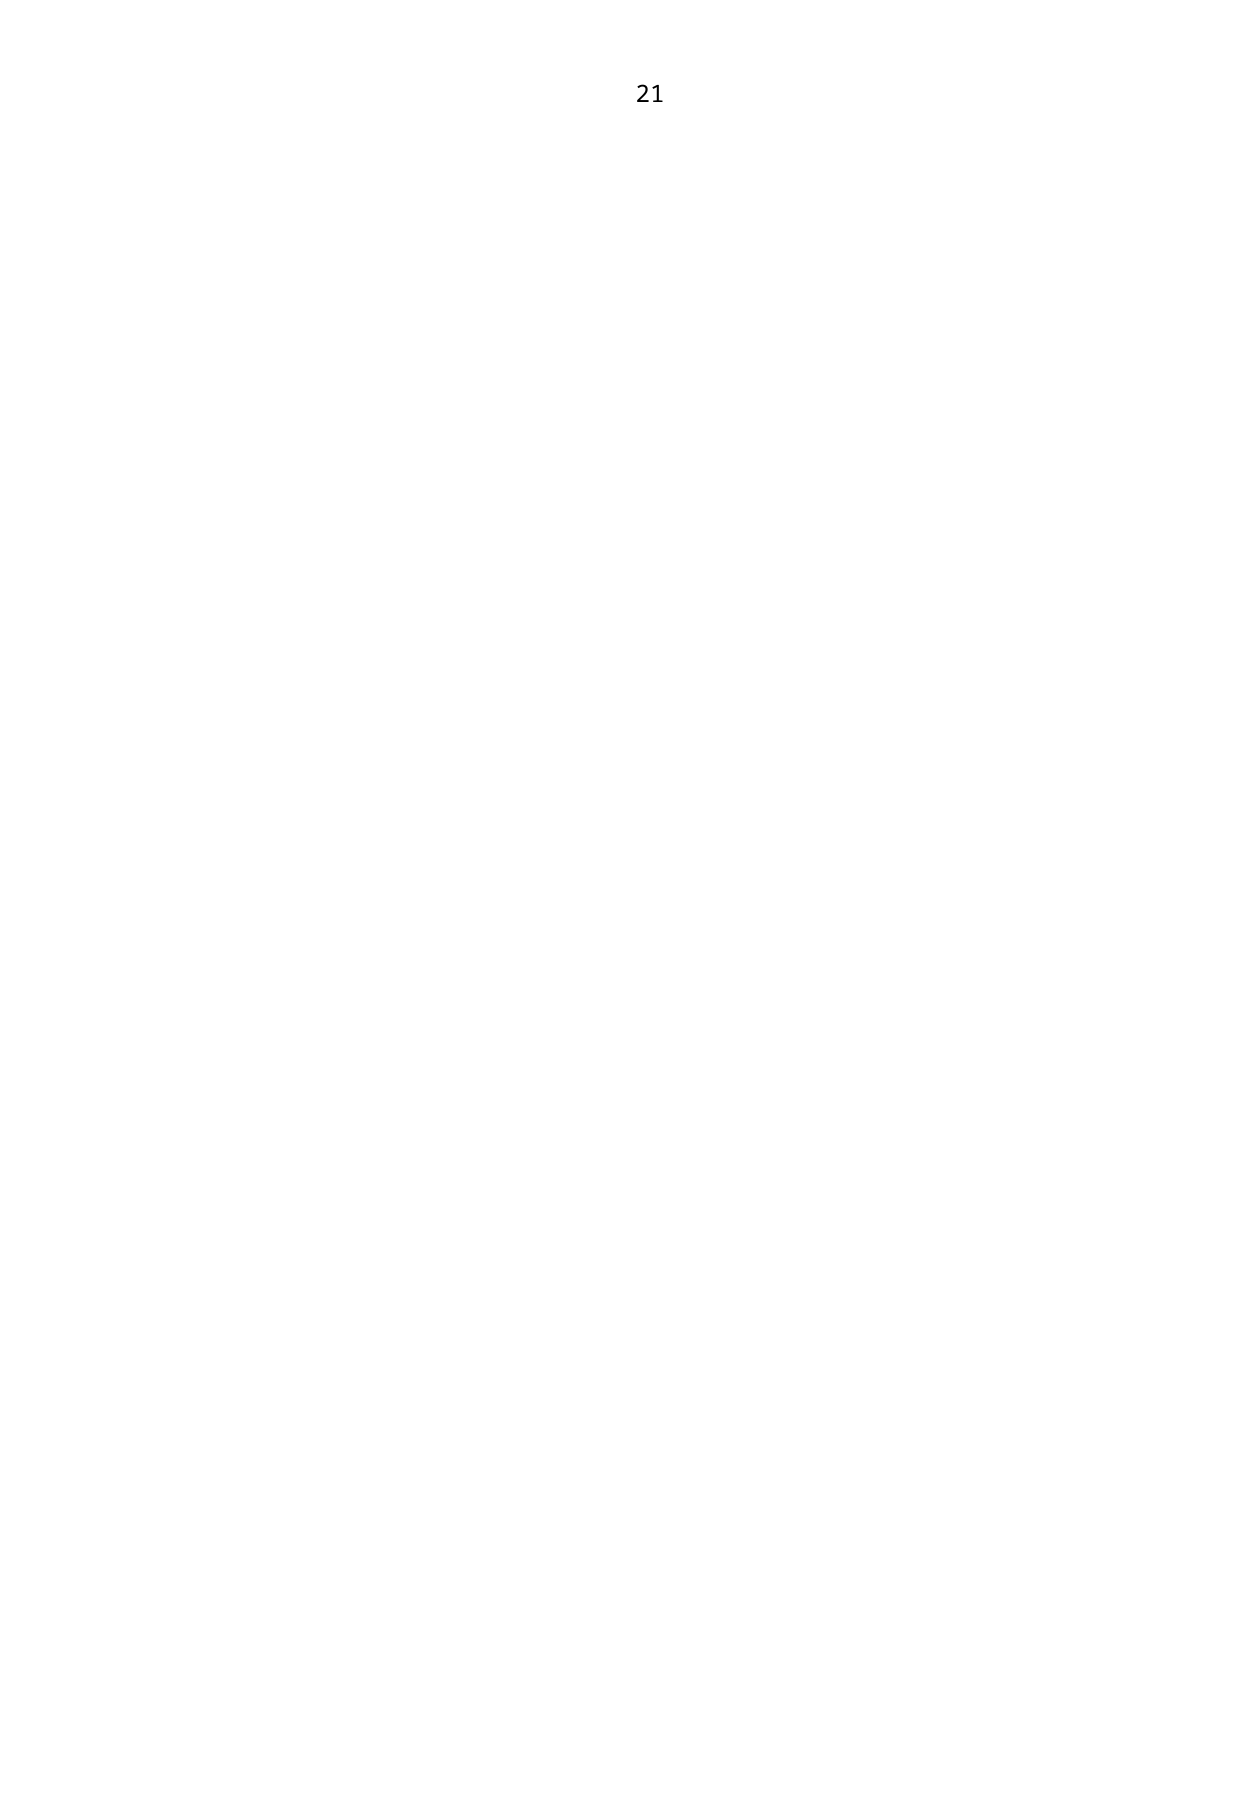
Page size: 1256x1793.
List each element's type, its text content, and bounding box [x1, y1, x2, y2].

text 21 [635, 76, 1169, 109]
